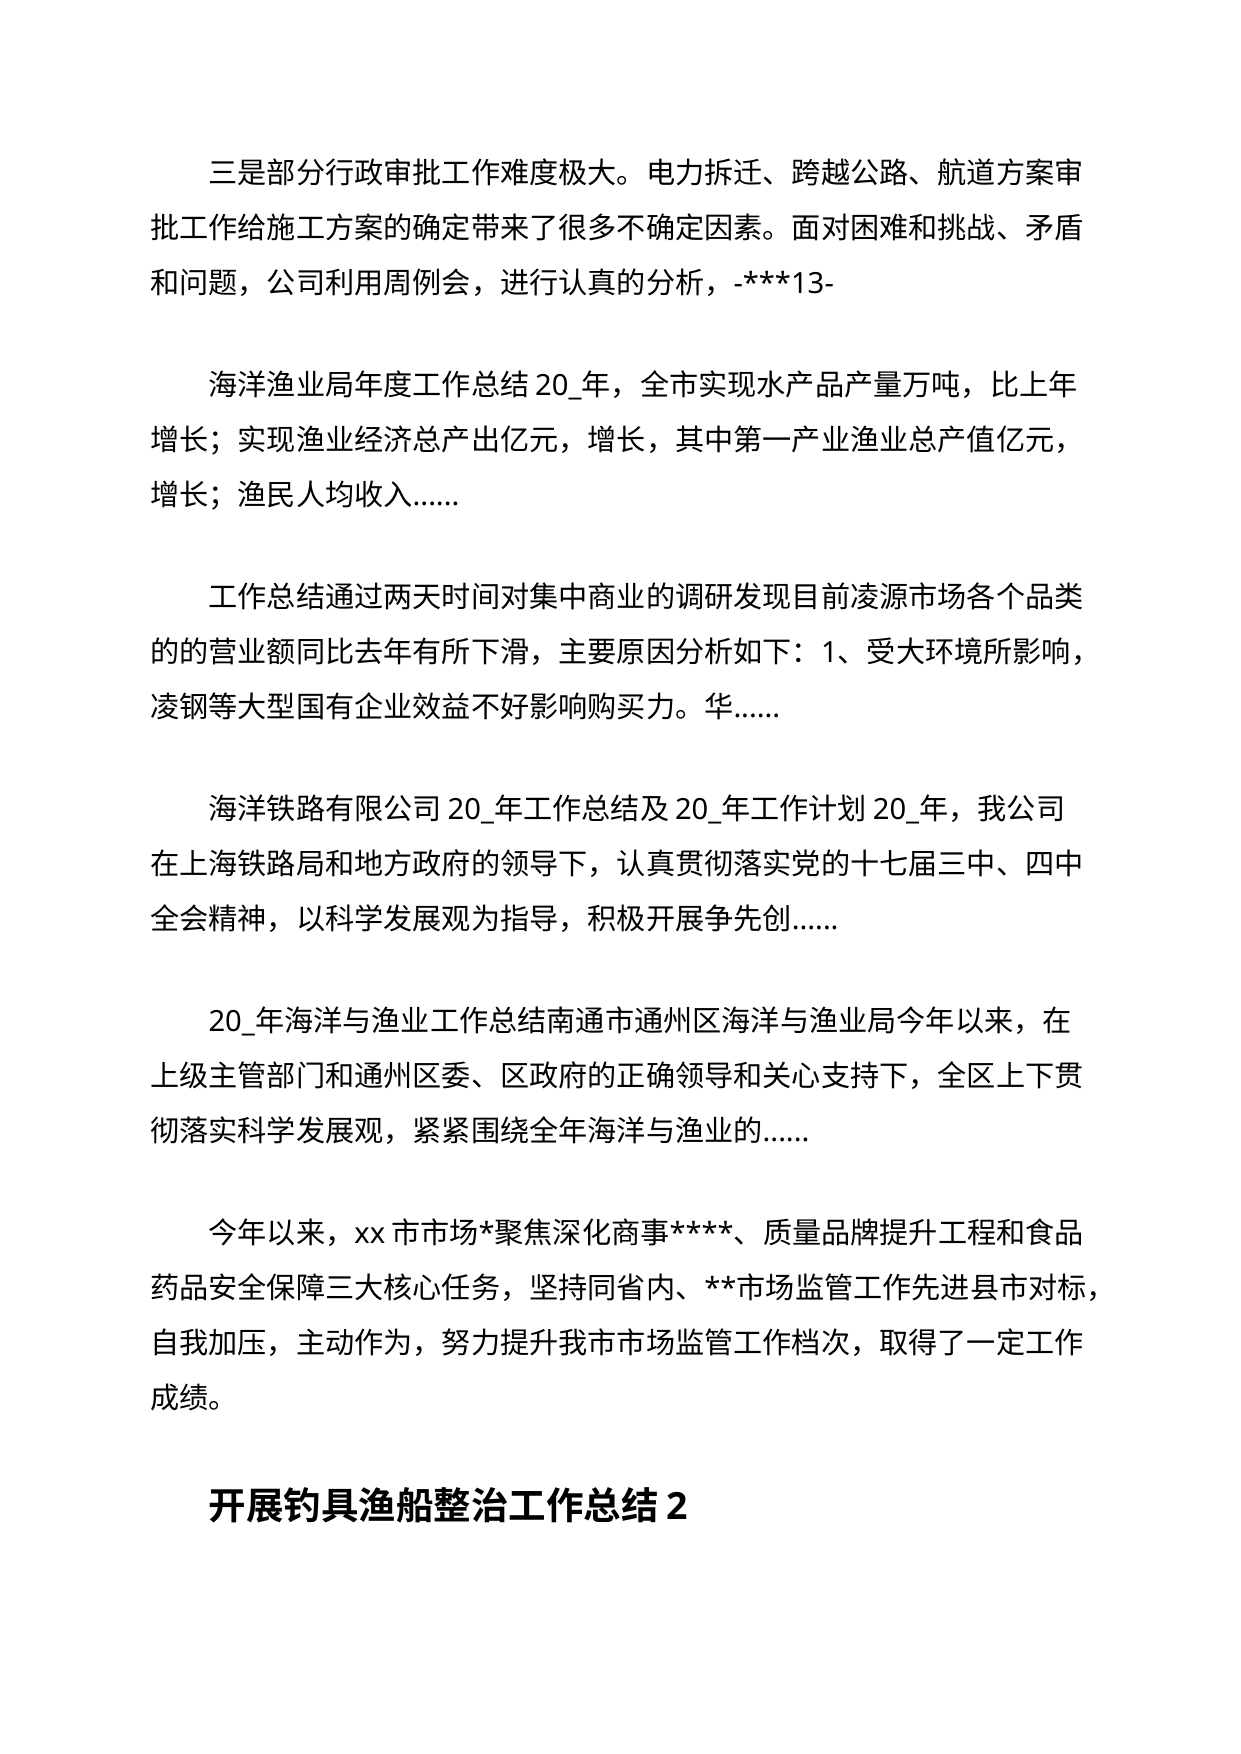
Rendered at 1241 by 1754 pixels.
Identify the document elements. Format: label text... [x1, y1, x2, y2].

text 海洋铁路有限公司20_年工作总结及20_年工作计划20_年，我公司在上海铁路局和地方政府的领导下，认真贯彻落实党的十七届三中、四中全会精神，以科学发展观为指导，积极开展争先创...... [150, 786, 1090, 938]
text 工作总结通过两天时间对集中商业的调研发现目前凌源市场各个品类的的营业额同比去年有所下滑，主要原因分析如下：1、受大环境所影响，凌钢等大型国有企业效益不好影响购买力。华...... [150, 574, 1090, 726]
text 海洋渔业局年度工作总结20_年，全市实现水产品产量万吨，比上年增长；实现渔业经济总产出亿元，增长，其中第一产业渔业总产值亿元，增长；渔民人均收入...... [150, 362, 1090, 514]
text 20_年海洋与渔业工作总结南通市通州区海洋与渔业局今年以来，在上级主管部门和通州区委、区政府的正确领导和关心支持下，全区上下贯彻落实科学发展观，紧紧围绕全年海洋与渔业的...... [150, 997, 1090, 1150]
text 开展钓具渔船整治工作总结2 [150, 1476, 1090, 1530]
text 今年以来，xx市市场*聚焦深化商事****、质量品牌提升工程和食品药品安全保障三大核心任务，坚持同省内、**市场监管工作先进县市对标，自我加压，主动作为，努力提升我市市场监管工作档次，取得了一定工作成绩。 [150, 1209, 1090, 1416]
text 三是部分行政审批工作难度极大。电力拆迁、跨越公路、航道方案审批工作给施工方案的确定带来了很多不确定因素。面对困难和挑战、矛盾和问题，公司利用周例会，进行认真的分析，-***13- [150, 150, 1090, 302]
